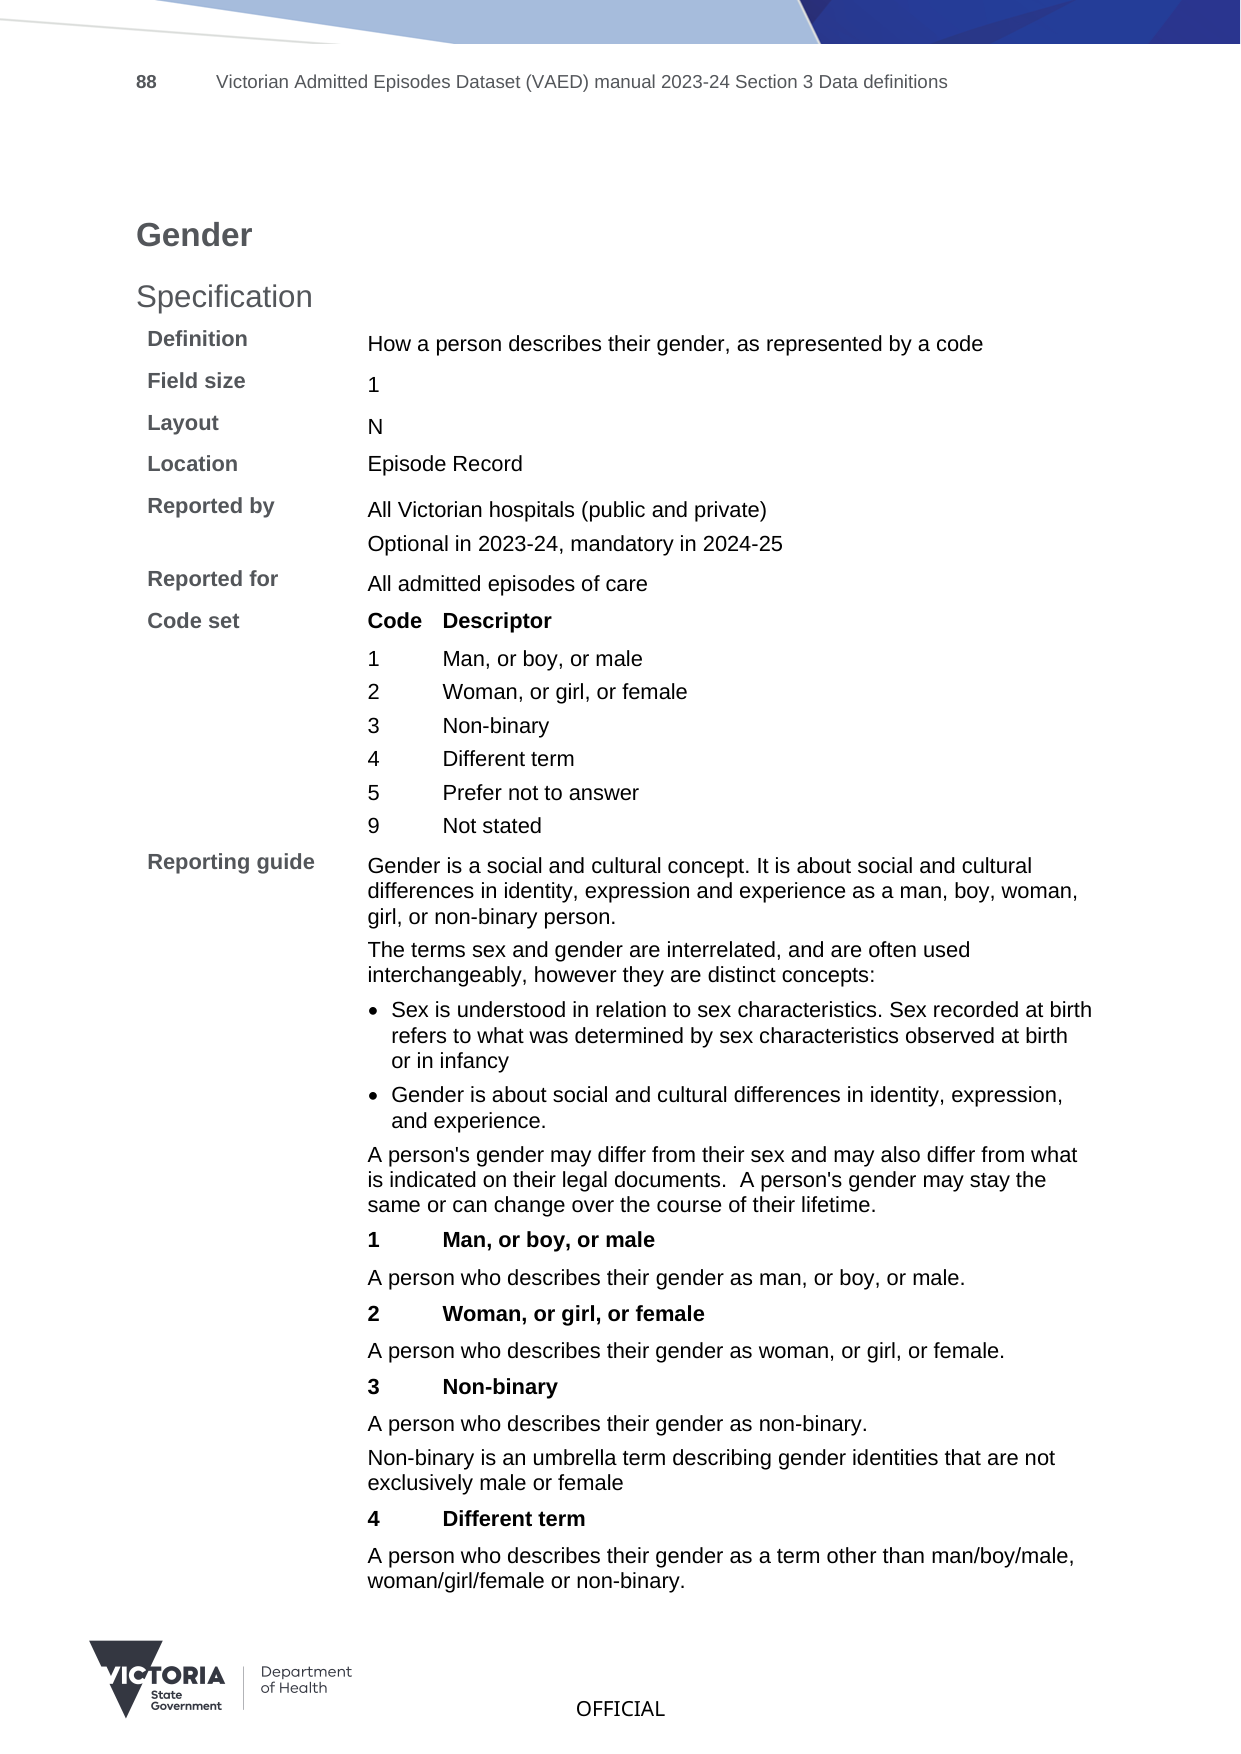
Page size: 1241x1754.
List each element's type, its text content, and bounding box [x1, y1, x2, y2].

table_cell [356, 845, 1104, 1600]
table_cell Reported for [136, 563, 356, 604]
table_cell Field size [136, 364, 356, 406]
subtitle Gender [136, 215, 1104, 253]
table_header Definition [136, 323, 356, 364]
picture [0, 1595, 1241, 1754]
table_cell Layout [136, 406, 356, 447]
subtitle Specification [136, 278, 1104, 314]
table_cell All admitted episodes of care [356, 563, 1104, 604]
table_cell Reporting guide [136, 845, 356, 1600]
table_cell Code set [136, 604, 356, 845]
table_cell Episode Record [356, 448, 1104, 489]
table_cell N [356, 406, 1104, 447]
table_header How a person describes their gender, as represented by a code [356, 323, 1104, 364]
table_cell Code Descriptor 1 Man, or boy, or male 2 Woman, or girl, or female 3 Non-binary 4 Different term 5 Prefer not to answer 9 Not stated [356, 604, 1104, 845]
table_cell All Victorian hospitals (public and private) Optional in 2023-24, mandatory in 2024-25 [356, 489, 1104, 562]
table_cell Reported by [136, 489, 356, 562]
table_cell 1 [356, 364, 1104, 406]
table_cell Location [136, 448, 356, 489]
picture [0, 0, 1241, 44]
